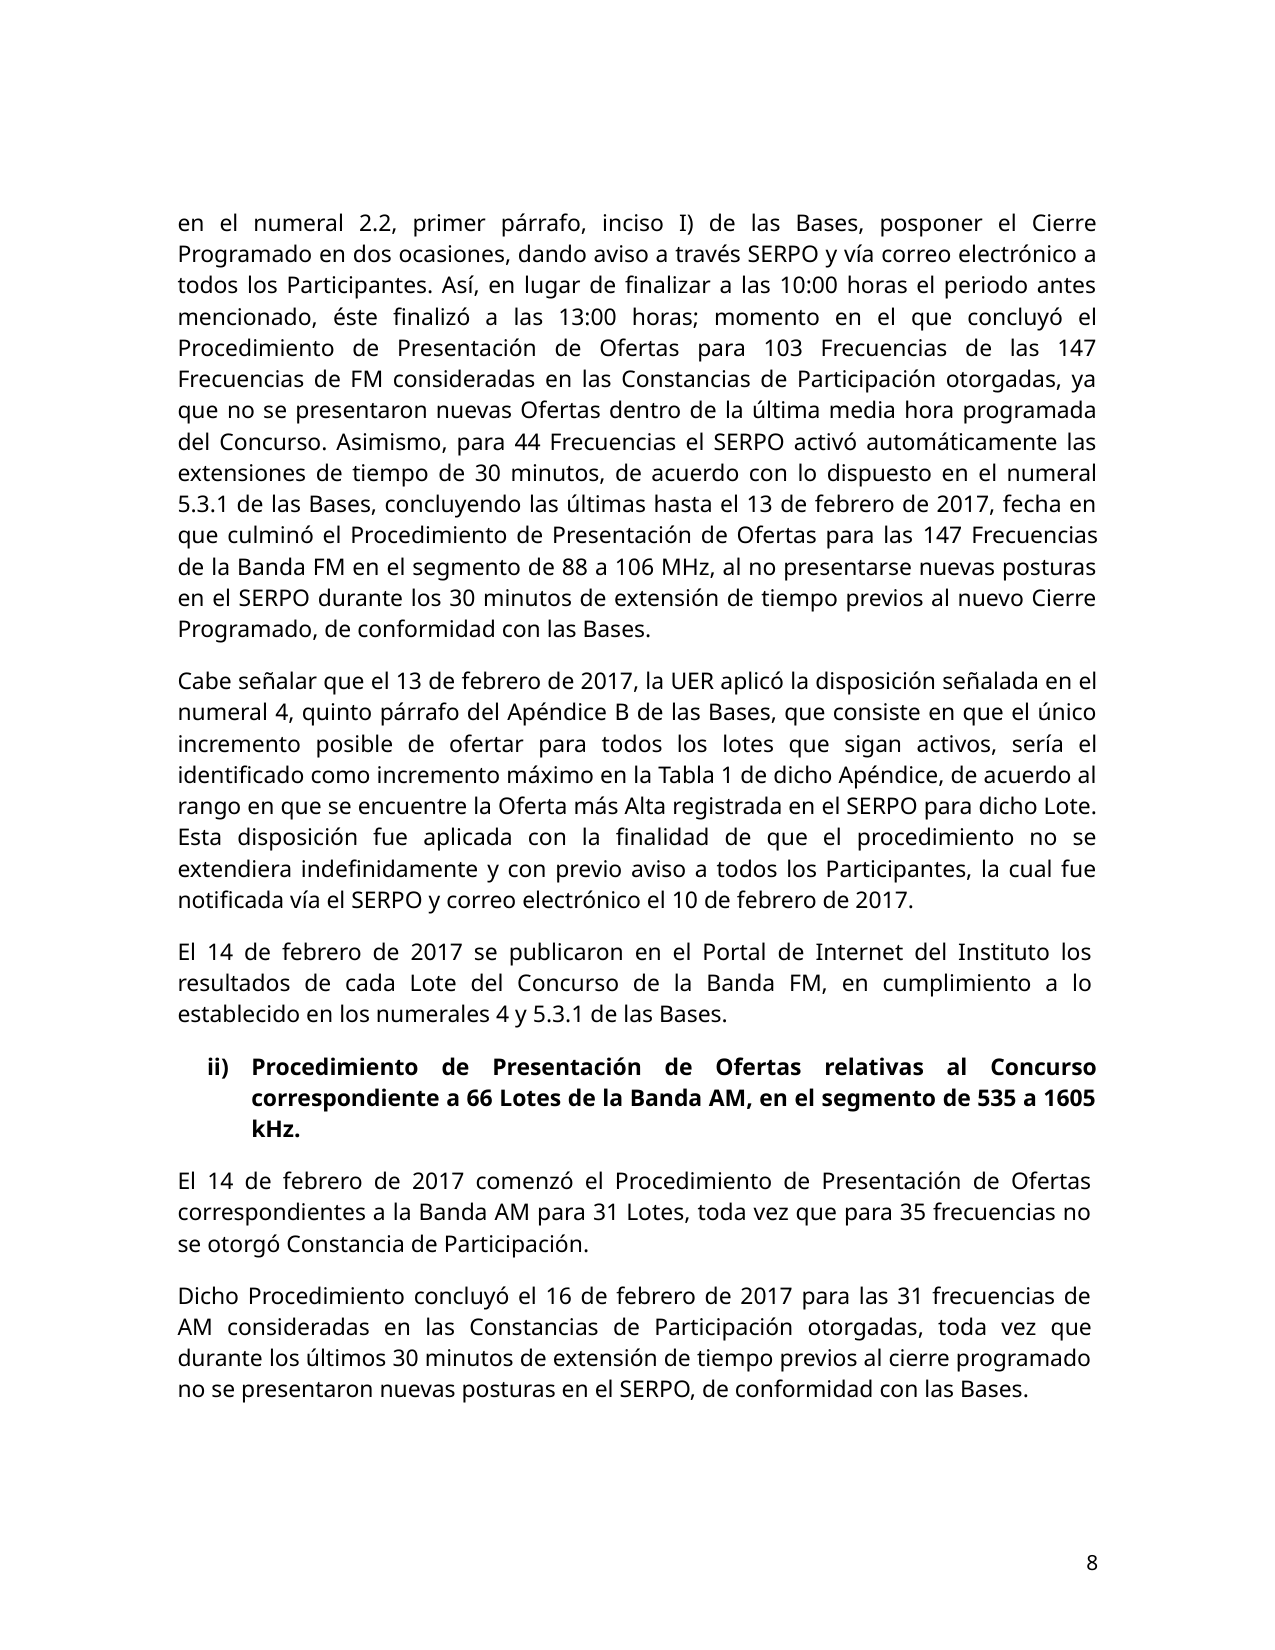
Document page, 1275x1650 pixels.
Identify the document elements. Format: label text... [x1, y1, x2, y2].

list Cabe señalar que el 13 de febrero de 2017, la UER aplicó la disposición señalada en el numeral 4, quinto párrafo del Apéndice B de las Bases, que consiste en que el único incremento posible de ofertar para todos los lotes que sigan activos, sería el identificado como incremento máximo en la Tabla 1 de dicho Apéndice, de acuerdo al rango en que se encuentre la Oferta más Alta registrada en el SERPO para dicho Lote. Esta disposición fue aplicada con la finalidad de que el procedimiento no se extendiera indefinidamente y con previo aviso a todos los Participantes, la cual fue notificada vía el SERPO y correo electrónico el 10 de febrero de 2017. [177, 665, 1098, 915]
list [177, 207, 1098, 644]
list Dicho Procedimiento concluyó el 16 de febrero de 2017 para las 31 frecuencias de AM consideradas en las Constancias de Participación otorgadas, toda vez que durante los últimos 30 minutos de extensión de tiempo previos al cierre programado no se presentaron nuevas posturas en el SERPO, de conformidad con las Bases. [177, 1280, 1093, 1405]
list Procedimiento de Presentación de Ofertas relativas al Concurso correspondiente a 66 Lotes de la Banda AM, en el segmento de 535 a 1605 kHz. [207, 1051, 1098, 1144]
list El 14 de febrero de 2017 comenzó el Procedimiento de Presentación de Ofertas correspondientes a la Banda AM para 31 Lotes, toda vez que para 35 frecuencias no se otorgó Constancia de Participación. [177, 1165, 1093, 1259]
list El 14 de febrero de 2017 se publicaron en el Portal de Internet del Instituto los resultados de cada Lote del Concurso de la Banda FM, en cumplimiento a lo establecido en los numerales 4 y 5.3.1 de las Bases. [177, 936, 1093, 1030]
